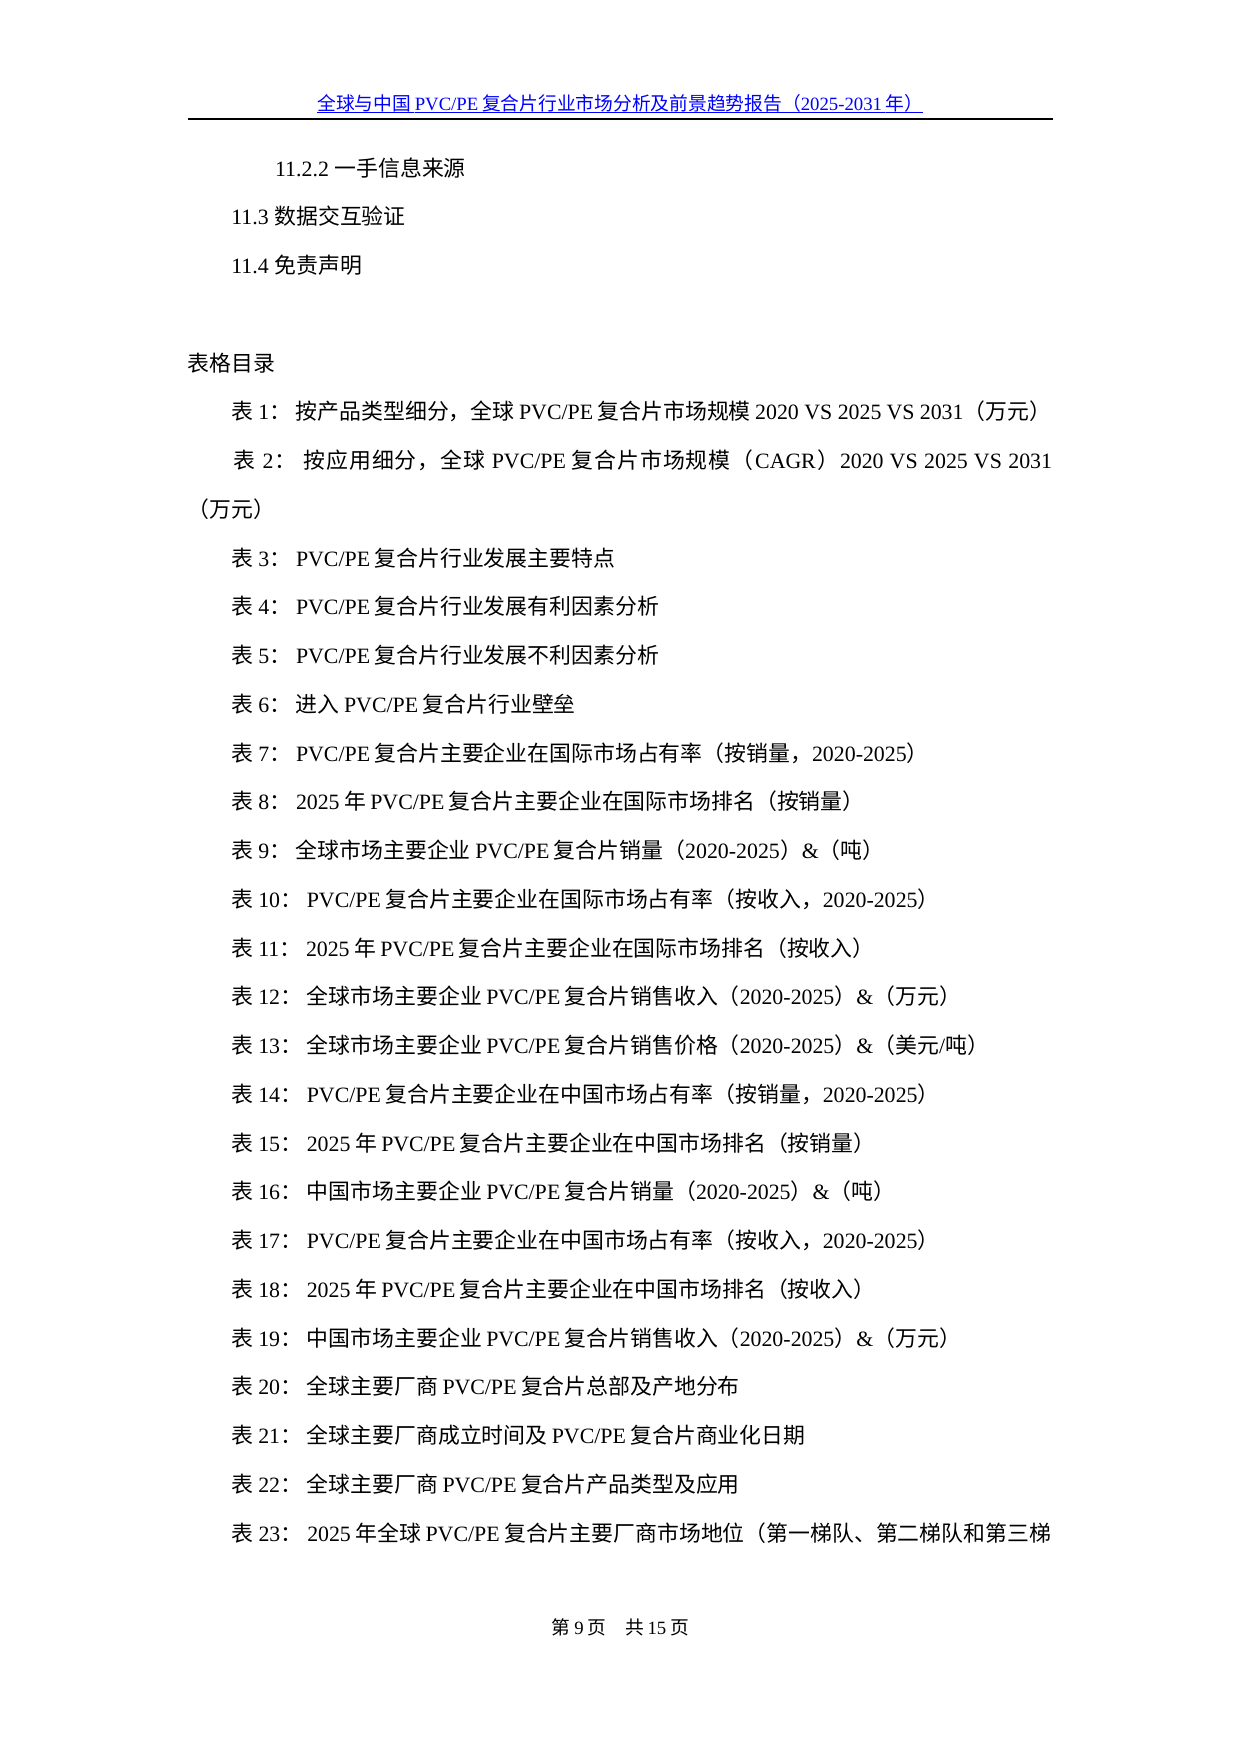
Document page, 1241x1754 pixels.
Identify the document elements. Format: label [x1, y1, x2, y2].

text [187, 150, 1053, 1548]
